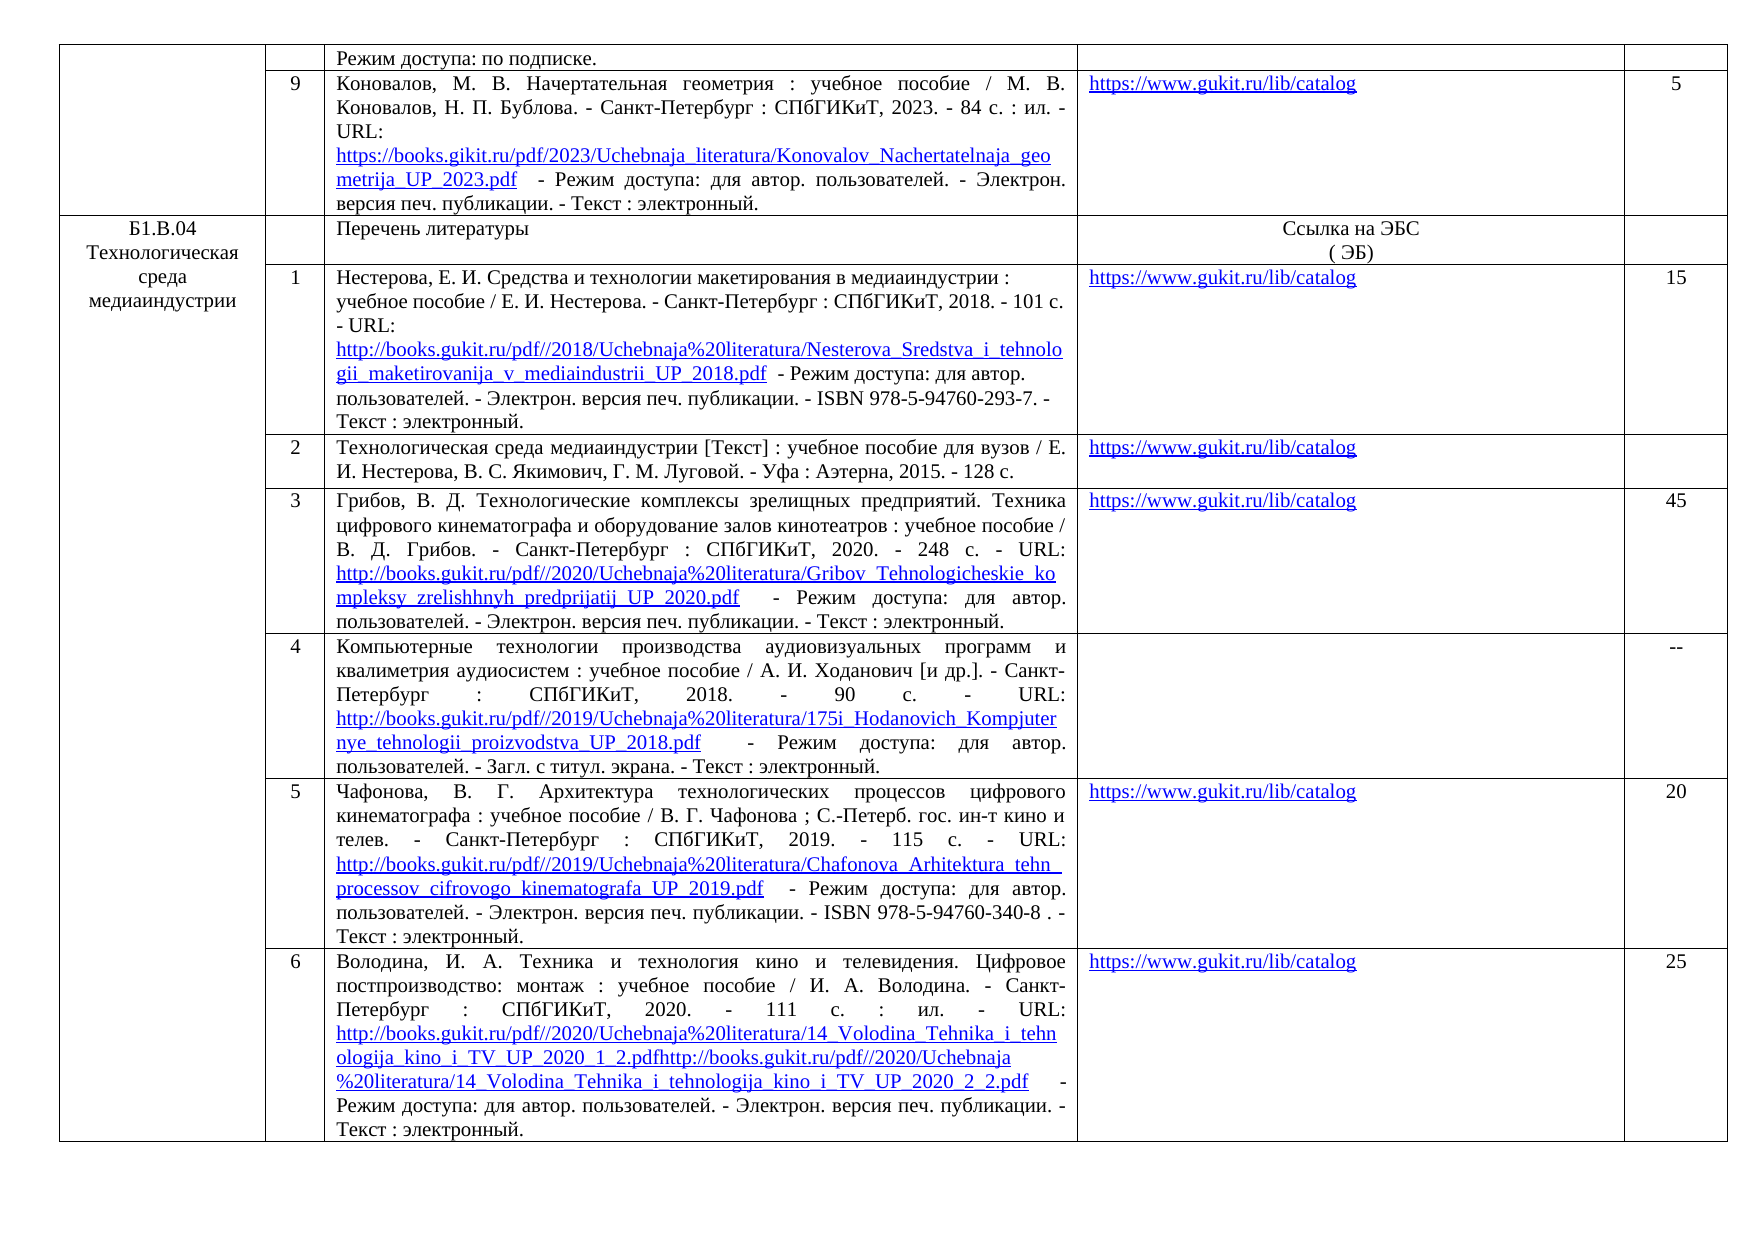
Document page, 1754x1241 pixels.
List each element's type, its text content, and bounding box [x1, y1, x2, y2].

table_cell 2 [266, 435, 324, 487]
table_cell Перечень литературы [325, 216, 1077, 264]
table_cell https://www.gukit.ru/lib/catalog [1078, 71, 1624, 215]
table_cell 25 [1625, 949, 1727, 1141]
table_cell [266, 216, 324, 264]
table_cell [325, 45, 1077, 69]
table_cell 5 [266, 779, 324, 948]
table_cell Коновалов, М. В. Начертательная геометрия : учебное пособие / М. В. Коновалов, Н. П. Бублова. - Санкт-Петербург : СПбГИКиТ, 2023. - 84 с. : ил. - URL: https://books.gikit.ru/pdf/2023/Uchebnaja_literatura/Konovalov_Nachertatelnaja_geometrija_UP_2023.pdf - Режим доступа: для автор. пользователей. - Электрон. версия печ. публикации. - Текст : электронный. [325, 71, 1077, 215]
table_cell [1625, 435, 1727, 487]
table_cell 6 [266, 949, 324, 1141]
table_cell 3 [266, 489, 324, 633]
table_cell 4 [266, 634, 324, 778]
table_cell Технологическая среда медиаиндустрии [Текст] : учебное пособие для вузов / Е. И. Нестерова, В. С. Якимович, Г. М. Луговой. - Уфа : Аэтерна, 2015. - 128 с. [325, 435, 1077, 487]
table_cell 15 [1625, 265, 1727, 433]
table_cell Б1.В.04 Технологическая среда медиаиндустрии [60, 216, 265, 1141]
table_cell 20 [1625, 779, 1727, 948]
table_cell Ссылка на ЭБС ( ЭБ) [1078, 216, 1624, 264]
table_cell 8 [266, 45, 324, 69]
table_cell 9 [266, 71, 324, 215]
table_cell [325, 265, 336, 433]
table_cell [1625, 45, 1727, 69]
table_cell Компьютерные технологии производства аудиовизуальных программ и квалиметрия аудиосистем : учебное пособие / А. И. Ходанович [и др.]. - Санкт-Петербург : СПбГИКиТ, 2018. - 90 с. - URL: http://books.gukit.ru/pdf//2019/Uchebnaja%20literatura/175i_Hodanovich_Kompjuternye_tehnologii_proizvodstva_UP_2018.pdf - Режим доступа: для автор. пользователей. - Загл. с титул. экрана. - Текст : электронный. [325, 634, 1077, 778]
table_cell [1078, 45, 1624, 69]
table_cell 1 [266, 265, 324, 433]
table_cell https://www.gukit.ru/lib/catalog [1078, 779, 1624, 948]
table_cell https://www.gukit.ru/lib/catalog [1078, 489, 1624, 633]
table_cell [1625, 216, 1727, 264]
table_cell Грибов, В. Д. Технологические комплексы зрелищных предприятий. Техника цифрового кинематографа и оборудование залов кинотеатров : учебное пособие / В. Д. Грибов. - Санкт-Петербург : СПбГИКиТ, 2020. - 248 с. - URL: http://books.gukit.ru/pdf//2020/Uchebnaja%20literatura/Gribov_Tehnologicheskie_kompleksy_zrelishhnyh_predprijatij_UP_2020.pdf - Режим доступа: для автор. пользователей. - Электрон. версия печ. публикации. - Текст : электронный. [325, 489, 1077, 633]
table_cell https://www.gukit.ru/lib/catalog [1078, 949, 1624, 1141]
table_cell [1078, 634, 1624, 778]
table_cell Володина, И. А. Техника и технология кино и телевидения. Цифровое постпроизводство: монтаж : учебное пособие / И. А. Володина. - Санкт-Петербург : СПбГИКиТ, 2020. - 111 с. : ил. - URL: http://books.gukit.ru/pdf//2020/Uchebnaja%20literatura/14_Volodina_Tehnika_i_tehnologija_kino_i_TV_UP_2020_1_2.pdfhttp://books.gukit.ru/pdf//2020/Uchebnaja%20literatura/14_Volodina_Tehnika_i_tehnologija_kino_i_TV_UP_2020_2_2.pdf - Режим доступа: для автор. пользователей. - Электрон. версия печ. публикации. - Текст : электронный. [325, 949, 1077, 1141]
table_cell https://www.gukit.ru/lib/catalog [1078, 435, 1624, 487]
table_cell -- [1625, 634, 1727, 778]
table_cell https://www.gukit.ru/lib/catalog [1078, 265, 1624, 433]
table_cell 5 [1625, 71, 1727, 215]
table_cell 45 [1625, 489, 1727, 633]
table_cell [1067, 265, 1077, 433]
table_cell Чафонова, В. Г. Архитектура технологических процессов цифрового кинематографа : учебное пособие / В. Г. Чафонова ; С.-Петерб. гос. ин-т кино и телев. - Санкт-Петербург : СПбГИКиТ, 2019. - 115 с. - URL: http://books.gukit.ru/pdf//2019/Uchebnaja%20literatura/Chafonova_Arhitektura_tehn_processov_cifrovogo_kinematografa_UP_2019.pdf - Режим доступа: для автор. пользователей. - Электрон. версия печ. публикации. - ISBN 978-5-94760-340-8 . - Текст : электронный. [325, 779, 1077, 948]
